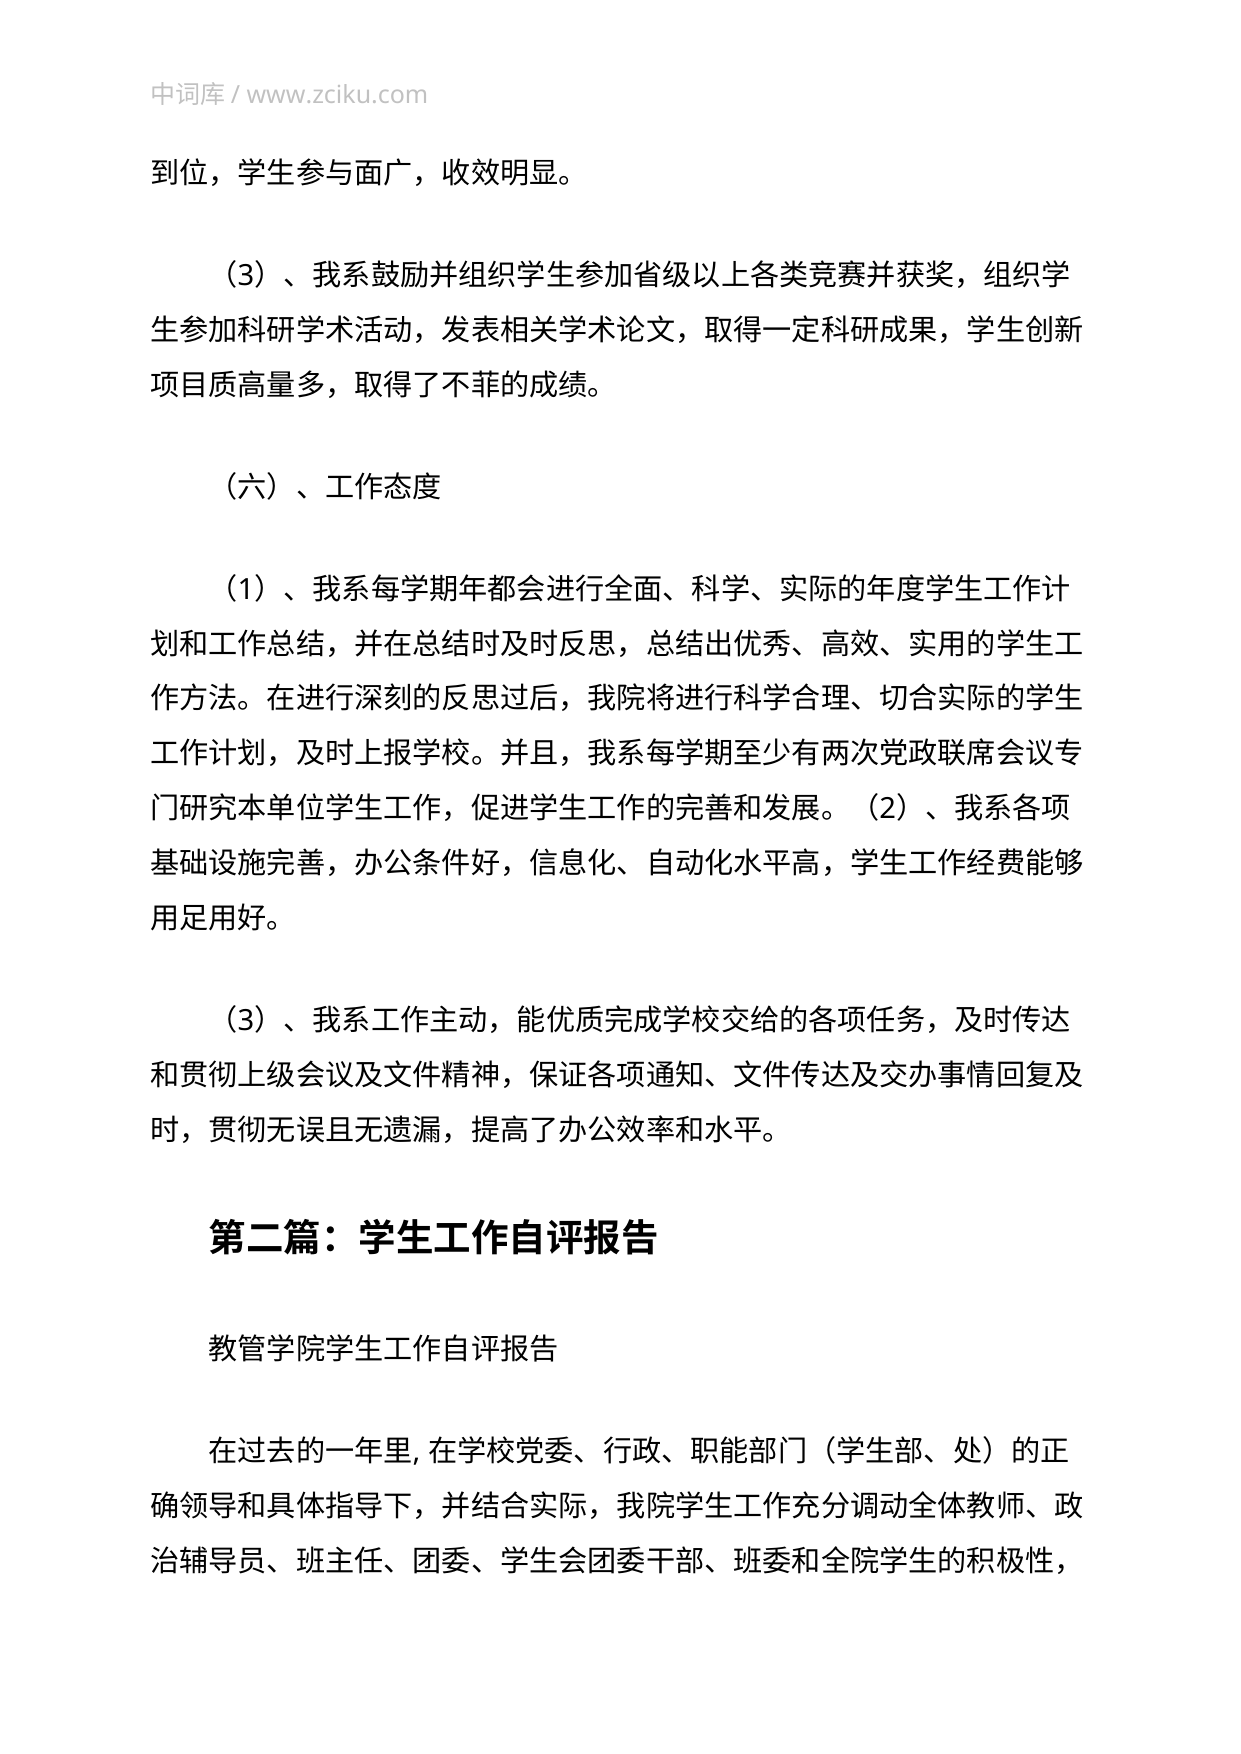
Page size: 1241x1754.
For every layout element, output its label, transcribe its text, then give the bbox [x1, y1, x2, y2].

text 第二篇：学生工作自评报告 [150, 1208, 1090, 1262]
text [150, 1427, 1090, 1579]
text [150, 150, 1090, 192]
text （3）、我系鼓励并组织学生参加省级以上各类竞赛并获奖，组织学生参加科研学术活动，发表相关学术论文，取得一定科研成果，学生创新项目质高量多，取得了不菲的成绩。 [150, 252, 1090, 404]
text （1）、我系每学期年都会进行全面、科学、实际的年度学生工作计划和工作总结，并在总结时及时反思，总结出优秀、高效、实用的学生工作方法。在进行深刻的反思过后，我院将进行科学合理、切合实际的学生工作计划，及时上报学校。并且，我系每学期至少有两次党政联席会议专门研究本单位学生工作，促进学生工作的完善和发展。（2）、我系各项基础设施完善，办公条件好，信息化、自动化水平高，学生工作经费能够用足用好。 [150, 565, 1090, 937]
text 教管学院学生工作自评报告 [150, 1326, 1090, 1368]
text （六）、工作态度 [150, 463, 1090, 506]
text （3）、我系工作主动，能优质完成学校交给的各项任务，及时传达和贯彻上级会议及文件精神，保证各项通知、文件传达及交办事情回复及时，贯彻无误且无遗漏，提高了办公效率和水平。 [150, 997, 1090, 1149]
